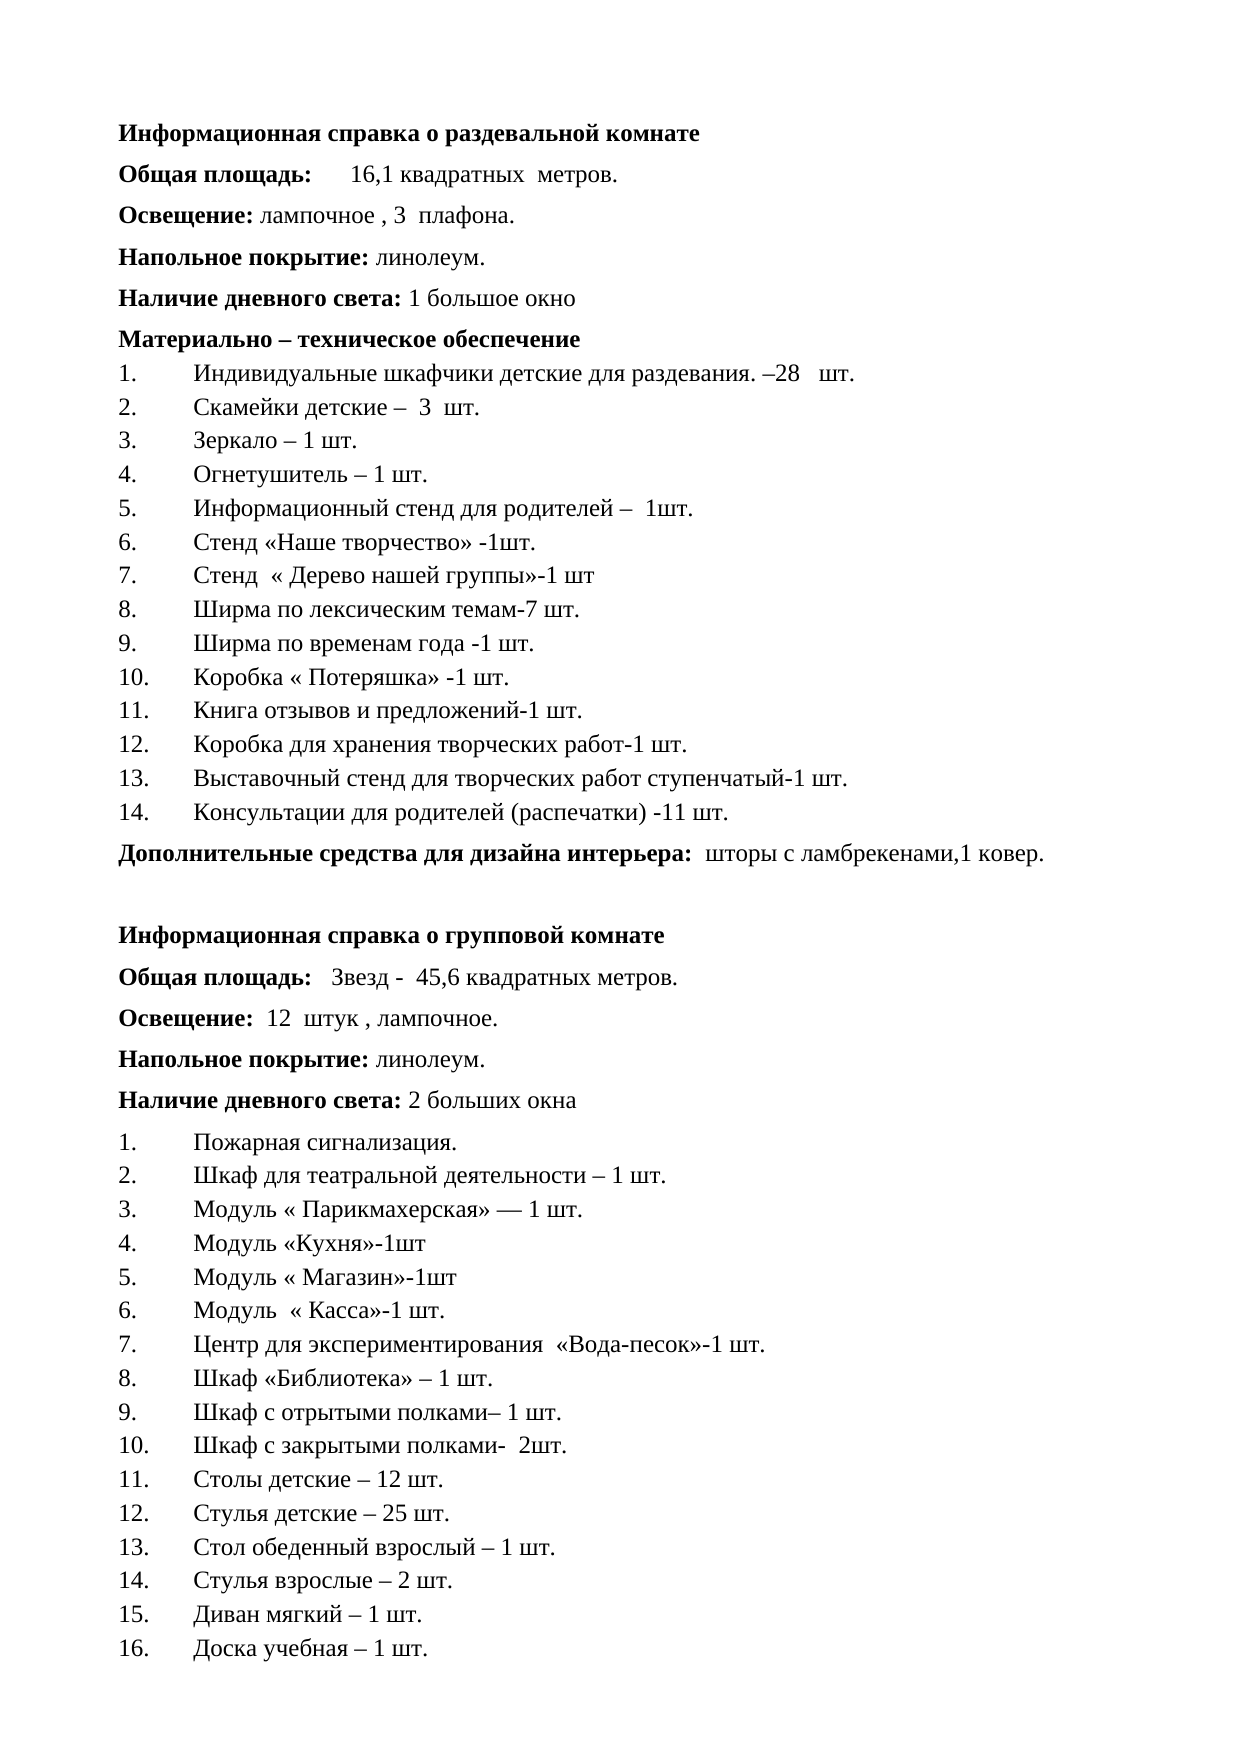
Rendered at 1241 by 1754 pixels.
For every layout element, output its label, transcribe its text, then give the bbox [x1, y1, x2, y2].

list Столы детские – 12 шт. [118, 1464, 1181, 1493]
text Напольное покрытие: линолеум. [118, 1044, 1181, 1073]
list Модуль «Кухня»-1шт [118, 1228, 1181, 1257]
list Ширма по временам года -1 шт. [118, 628, 1181, 657]
list Шкаф с отрытыми полками– 1 шт. [118, 1397, 1181, 1426]
text Информационная справка о групповой комнате [118, 921, 1181, 949]
list Скамейки детские – 3 шт. [118, 392, 1181, 421]
list Модуль « Магазин»-1шт [118, 1262, 1181, 1291]
list Доска учебная – 1 шт. [118, 1633, 1181, 1662]
list Пожарная сигнализация. [118, 1127, 1181, 1156]
list Шкаф для театральной деятельности – 1 шт. [118, 1161, 1181, 1189]
list Консультации для родителей (распечатки) -11 шт. [118, 797, 1181, 826]
list Стенд «Наше творчество» -1шт. [118, 527, 1181, 556]
list Стол обеденный взрослый – 1 шт. [118, 1532, 1181, 1561]
list Огнетушитель – 1 шт. [118, 459, 1181, 488]
list Модуль « Парикмахерская» — 1 шт. [118, 1194, 1181, 1223]
list Информационный стенд для родителей – 1шт. [118, 493, 1181, 522]
list Книга отзывов и предложений-1 шт. [118, 696, 1181, 724]
text Освещение: 12 штук , лампочное. [118, 1003, 1181, 1032]
list Диван мягкий – 1 шт. [118, 1599, 1181, 1628]
list Стулья детские – 25 шт. [118, 1498, 1181, 1527]
list Стенд « Дерево нашей группы»-1 шт [118, 561, 1181, 589]
list Коробка для хранения творческих работ-1 шт. [118, 729, 1181, 758]
text Наличие дневного света: 2 больших окна [118, 1086, 1181, 1114]
list Шкаф с закрытыми полками- 2шт. [118, 1431, 1181, 1459]
list Коробка « Потеряшка» -1 шт. [118, 662, 1181, 691]
text Общая площадь: Звезд - 45,6 квадратных метров. [118, 962, 1181, 991]
list Зеркало – 1 шт. [118, 426, 1181, 454]
text Наличие дневного света: 1 большое окно [118, 283, 1181, 312]
text Общая площадь: 16,1 квадратных метров. [118, 159, 1181, 188]
list Стулья взрослые – 2 шт. [118, 1566, 1181, 1594]
list Ширма по лексическим темам-7 шт. [118, 594, 1181, 623]
list Модуль « Касса»-1 шт. [118, 1296, 1181, 1324]
text Материально – техническое обеспечение [118, 324, 1181, 353]
text Освещение: лампочное , 3 плафона. [118, 201, 1181, 229]
text Информационная справка о раздевальной комнате [118, 118, 1181, 147]
text Напольное покрытие: линолеум. [118, 242, 1181, 271]
list Выставочный стенд для творческих работ ступенчатый-1 шт. [118, 763, 1181, 792]
list Индивидуальные шкафчики детские для раздевания. –28 шт. [118, 358, 1181, 387]
text Дополнительные средства для дизайна интерьера: шторы с ламбрекенами,1 ковер. [118, 838, 1181, 867]
list Центр для экспериментирования «Вода-песок»-1 шт. [118, 1329, 1181, 1358]
list Шкаф «Библиотека» – 1 шт. [118, 1363, 1181, 1392]
